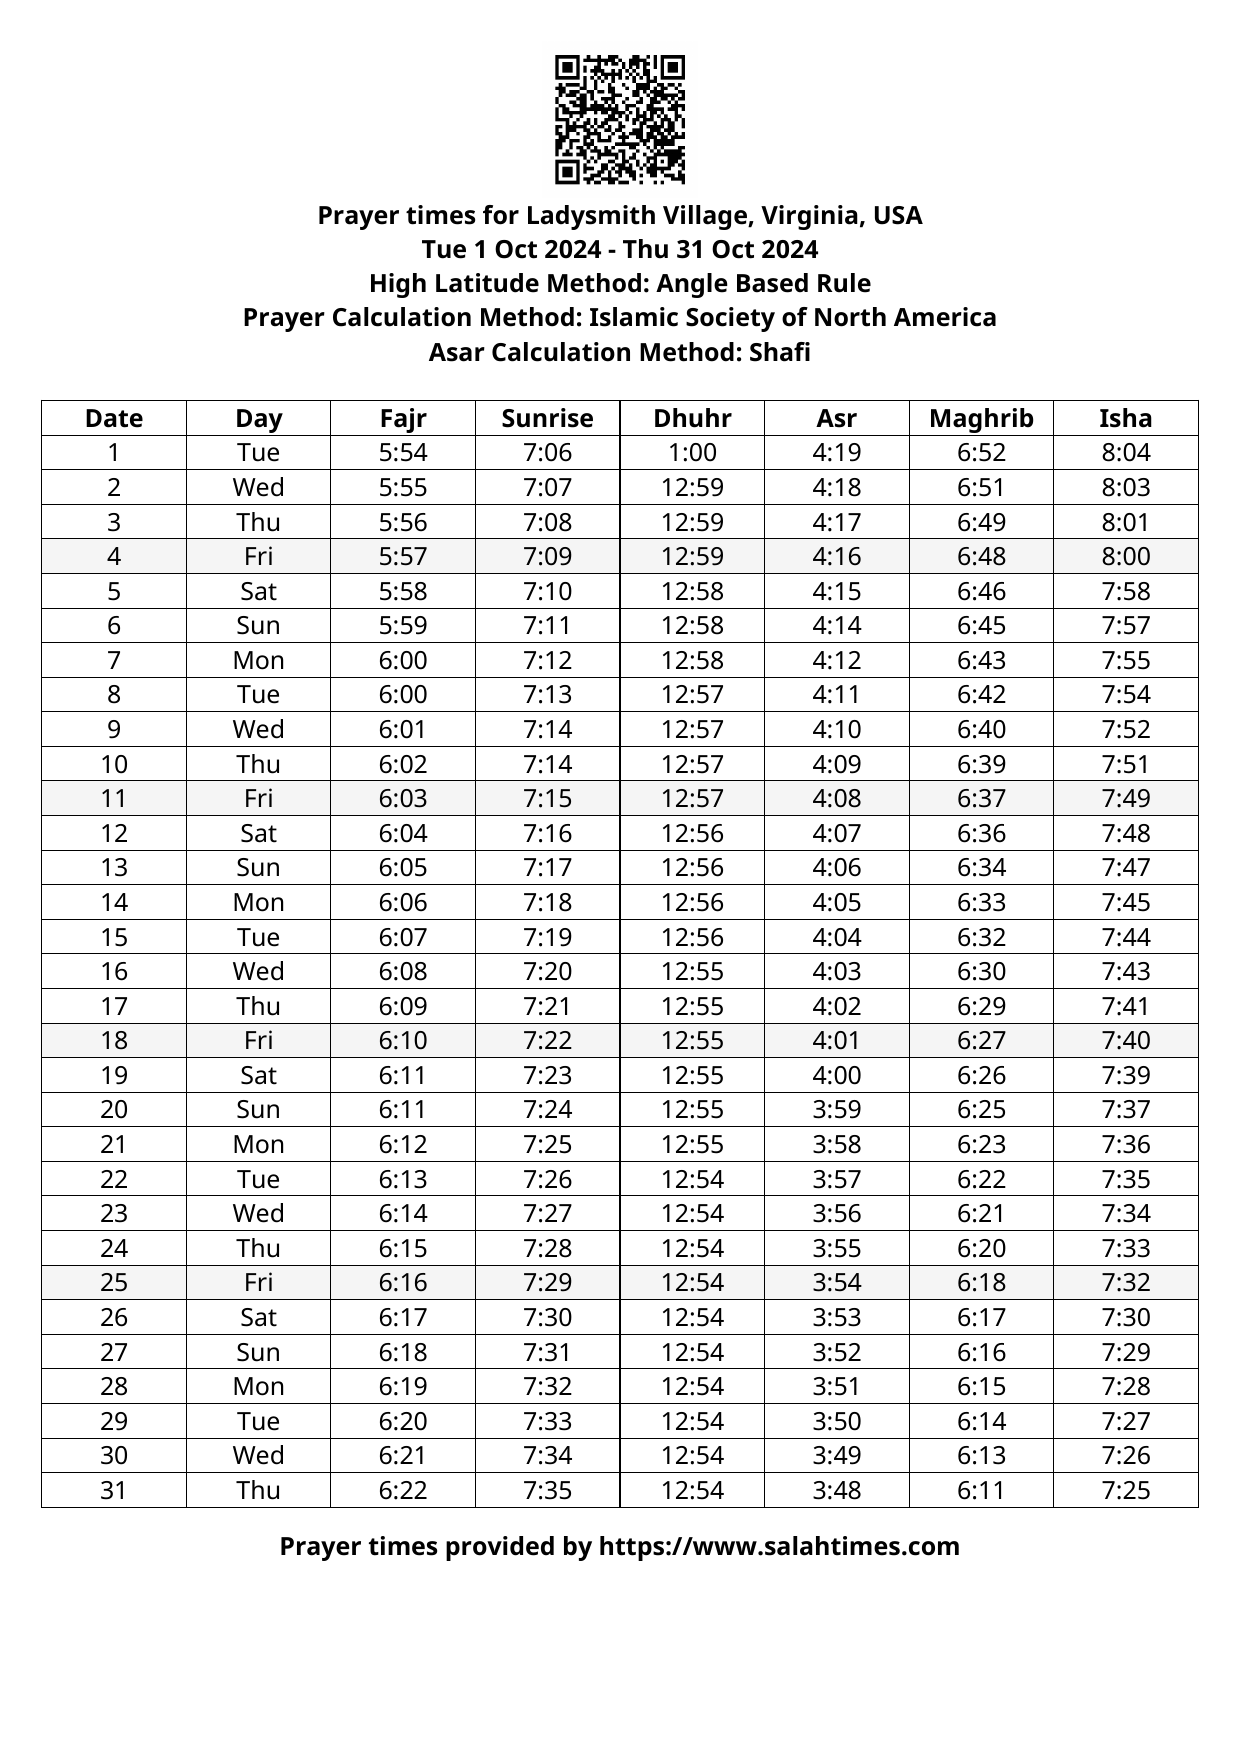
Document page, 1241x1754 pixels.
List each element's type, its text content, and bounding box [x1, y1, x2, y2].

table_cell 7:37 [1054, 1093, 1198, 1126]
table_cell 3:50 [765, 1404, 909, 1437]
table_cell 6:09 [331, 989, 475, 1022]
table_cell 3:52 [765, 1335, 909, 1368]
table_cell Tue [187, 436, 330, 469]
table_cell 7:22 [476, 1024, 619, 1057]
table_cell 7:48 [1054, 816, 1198, 849]
table_cell 3:55 [765, 1231, 909, 1264]
table_cell 5:54 [331, 436, 475, 469]
table_cell Sun [187, 1335, 330, 1368]
table_cell 6:18 [331, 1335, 475, 1368]
table_cell 6:21 [910, 1196, 1053, 1230]
table_cell 6:34 [910, 851, 1053, 884]
table_cell 8:03 [1054, 470, 1198, 504]
table_cell 7:10 [476, 574, 619, 607]
table_cell 7:21 [476, 989, 619, 1022]
table_cell Fri [187, 1266, 330, 1299]
table_cell 6:13 [910, 1439, 1053, 1472]
table_cell 6:20 [910, 1231, 1053, 1264]
table_cell 7:17 [476, 851, 619, 884]
table_cell 7:34 [1054, 1196, 1198, 1230]
table_header Dhuhr [621, 401, 764, 434]
table_cell 12:56 [621, 851, 764, 884]
table_cell 3 [42, 505, 186, 538]
table_cell 27 [42, 1335, 186, 1368]
table_cell 12:54 [621, 1266, 764, 1299]
table_cell 7:39 [1054, 1058, 1198, 1092]
table_cell 6:03 [331, 781, 475, 815]
text Prayer Calculation Method: Islamic Society of North America [42, 300, 1198, 334]
table_cell 5 [42, 574, 186, 607]
table_cell 7:49 [1054, 781, 1198, 815]
table_cell Wed [187, 1439, 330, 1472]
table_header Date [42, 401, 186, 434]
table_cell 7:30 [476, 1300, 619, 1334]
table_cell 7:23 [476, 1058, 619, 1092]
table_cell 12:56 [621, 816, 764, 849]
table_cell 6:14 [331, 1196, 475, 1230]
table_cell 6 [42, 609, 186, 642]
table_cell 7:41 [1054, 989, 1198, 1022]
table_cell 6:48 [910, 539, 1053, 573]
table_cell 12:58 [621, 574, 764, 607]
table_cell 6:19 [331, 1369, 475, 1403]
table_cell 6:06 [331, 885, 475, 919]
table_cell 8 [42, 678, 186, 711]
table_cell 4:08 [765, 781, 909, 815]
table_cell 7:29 [1054, 1335, 1198, 1368]
table_header Isha [1054, 401, 1198, 434]
table_cell 26 [42, 1300, 186, 1334]
table_cell 10 [42, 747, 186, 780]
table_cell 13 [42, 851, 186, 884]
table_cell 11 [42, 781, 186, 815]
table_cell 12:55 [621, 1024, 764, 1057]
table_header Fajr [331, 401, 475, 434]
table_cell 6:25 [910, 1093, 1053, 1126]
table_cell Thu [187, 1473, 330, 1507]
table_cell 6:07 [331, 920, 475, 953]
table_cell Thu [187, 505, 330, 538]
table_header Maghrib [910, 401, 1053, 434]
table_cell 21 [42, 1127, 186, 1161]
table_cell 7:12 [476, 643, 619, 677]
table_cell 7:11 [476, 609, 619, 642]
text High Latitude Method: Angle Based Rule [42, 266, 1198, 300]
picture [542, 41, 699, 198]
table_cell 5:59 [331, 609, 475, 642]
table_cell 22 [42, 1162, 186, 1195]
table_cell Sat [187, 816, 330, 849]
table_cell 12:58 [621, 609, 764, 642]
table_cell 7:45 [1054, 885, 1198, 919]
table_cell 12:57 [621, 747, 764, 780]
table_cell 6:36 [910, 816, 1053, 849]
table_cell 7:20 [476, 954, 619, 988]
table_cell 6:12 [331, 1127, 475, 1161]
table_header Asr [765, 401, 909, 434]
table_cell 7:07 [476, 470, 619, 504]
table_cell 4:00 [765, 1058, 909, 1092]
table_cell 6:18 [910, 1266, 1053, 1299]
table_cell 7:51 [1054, 747, 1198, 780]
table_cell 7:33 [476, 1404, 619, 1437]
table_cell 12:55 [621, 1127, 764, 1161]
table_cell 12:55 [621, 1058, 764, 1092]
table_cell 6:39 [910, 747, 1053, 780]
table_cell 8:04 [1054, 436, 1198, 469]
table_cell Mon [187, 643, 330, 677]
table_cell 7:52 [1054, 712, 1198, 746]
table_cell 12:55 [621, 954, 764, 988]
table_cell 6:00 [331, 678, 475, 711]
table_cell 7:25 [1054, 1473, 1198, 1507]
table_cell Fri [187, 781, 330, 815]
table_cell 6:11 [331, 1058, 475, 1092]
table_cell 6:04 [331, 816, 475, 849]
table_cell 12:54 [621, 1335, 764, 1368]
table_cell 7:25 [476, 1127, 619, 1161]
table_cell 12:55 [621, 989, 764, 1022]
table_cell 3:51 [765, 1369, 909, 1403]
table_cell 3:54 [765, 1266, 909, 1299]
table_cell 7:18 [476, 885, 619, 919]
table_cell Thu [187, 747, 330, 780]
text Tue 1 Oct 2024 - Thu 31 Oct 2024 [42, 232, 1198, 266]
table_cell 6:08 [331, 954, 475, 988]
table_cell 7:27 [476, 1196, 619, 1230]
table_cell 4:03 [765, 954, 909, 988]
table_cell 6:01 [331, 712, 475, 746]
table_cell 7:55 [1054, 643, 1198, 677]
table_cell 6:15 [910, 1369, 1053, 1403]
text Asar Calculation Method: Shafi [42, 334, 1198, 368]
table_cell 12:57 [621, 678, 764, 711]
table_cell 18 [42, 1024, 186, 1057]
table_cell 6:16 [910, 1335, 1053, 1368]
table_cell Tue [187, 1162, 330, 1195]
table_cell Sat [187, 574, 330, 607]
table_cell 12:59 [621, 505, 764, 538]
table_cell 6:16 [331, 1266, 475, 1299]
table_cell 12:54 [621, 1404, 764, 1437]
table_cell 4:09 [765, 747, 909, 780]
table_cell Sun [187, 851, 330, 884]
table_cell 5:57 [331, 539, 475, 573]
table_header Day [187, 401, 330, 434]
table_cell Tue [187, 920, 330, 953]
table_cell 6:23 [910, 1127, 1053, 1161]
table_cell 6:17 [331, 1300, 475, 1334]
table_cell 6:11 [331, 1093, 475, 1126]
table_cell 12 [42, 816, 186, 849]
table_cell 3:59 [765, 1093, 909, 1126]
table_cell 1:00 [621, 436, 764, 469]
table_cell 6:22 [331, 1473, 475, 1507]
table_cell Thu [187, 989, 330, 1022]
table_cell 7:14 [476, 747, 619, 780]
table_cell 7:43 [1054, 954, 1198, 988]
table_cell 3:58 [765, 1127, 909, 1161]
table_cell 9 [42, 712, 186, 746]
table_cell Fri [187, 1024, 330, 1057]
table_cell 3:53 [765, 1300, 909, 1334]
table_cell 17 [42, 989, 186, 1022]
table_header Sunrise [476, 401, 619, 434]
table_cell 7:44 [1054, 920, 1198, 953]
table_cell 6:29 [910, 989, 1053, 1022]
table_cell 3:48 [765, 1473, 909, 1507]
table_cell Wed [187, 470, 330, 504]
table_cell 4:10 [765, 712, 909, 746]
table_cell 7:30 [1054, 1300, 1198, 1334]
table_cell 24 [42, 1231, 186, 1264]
table_cell 7:06 [476, 436, 619, 469]
table_cell 4:07 [765, 816, 909, 849]
table_cell 6:10 [331, 1024, 475, 1057]
table_cell 6:32 [910, 920, 1053, 953]
table_cell Mon [187, 1127, 330, 1161]
table_cell 3:49 [765, 1439, 909, 1472]
table_cell 7:36 [1054, 1127, 1198, 1161]
table_cell 7 [42, 643, 186, 677]
table_cell 6:20 [331, 1404, 475, 1437]
table_cell 8:01 [1054, 505, 1198, 538]
table_cell Tue [187, 1404, 330, 1437]
table_cell 7:19 [476, 920, 619, 953]
table_cell 20 [42, 1093, 186, 1126]
table_cell 7:35 [476, 1473, 619, 1507]
table_cell 28 [42, 1369, 186, 1403]
table_cell 6:21 [331, 1439, 475, 1472]
table_cell 6:22 [910, 1162, 1053, 1195]
table_cell 4:12 [765, 643, 909, 677]
table_cell Wed [187, 1196, 330, 1230]
table_cell 4:15 [765, 574, 909, 607]
table_cell Sun [187, 609, 330, 642]
table_cell 7:27 [1054, 1404, 1198, 1437]
table_cell 4:05 [765, 885, 909, 919]
table_cell 29 [42, 1404, 186, 1437]
table_cell 4:17 [765, 505, 909, 538]
table_cell 7:24 [476, 1093, 619, 1126]
table_cell 7:31 [476, 1335, 619, 1368]
table_cell 4:06 [765, 851, 909, 884]
table_cell 4:01 [765, 1024, 909, 1057]
table_cell 4:18 [765, 470, 909, 504]
table_cell 5:58 [331, 574, 475, 607]
table_cell 31 [42, 1473, 186, 1507]
table_cell 4:19 [765, 436, 909, 469]
table_cell Tue [187, 678, 330, 711]
table_cell 7:15 [476, 781, 619, 815]
text Prayer times provided by https://www.salahtimes.com [42, 1528, 1198, 1563]
table_cell 12:55 [621, 1093, 764, 1126]
table_cell 6:26 [910, 1058, 1053, 1092]
table_cell 7:32 [1054, 1266, 1198, 1299]
table_cell 5:55 [331, 470, 475, 504]
table_cell 23 [42, 1196, 186, 1230]
table_cell 6:33 [910, 885, 1053, 919]
table_cell 7:09 [476, 539, 619, 573]
table_cell 7:16 [476, 816, 619, 849]
table_cell 4:02 [765, 989, 909, 1022]
table_cell 7:40 [1054, 1024, 1198, 1057]
table_cell 1 [42, 436, 186, 469]
table_cell 12:54 [621, 1473, 764, 1507]
table_cell 6:30 [910, 954, 1053, 988]
table_cell 12:57 [621, 781, 764, 815]
table_cell 19 [42, 1058, 186, 1092]
table_cell 12:54 [621, 1196, 764, 1230]
table_cell 7:47 [1054, 851, 1198, 884]
table_cell 4 [42, 539, 186, 573]
table_cell 7:32 [476, 1369, 619, 1403]
table_cell 30 [42, 1439, 186, 1472]
table_cell 2 [42, 470, 186, 504]
table_cell 6:52 [910, 436, 1053, 469]
table_cell 6:40 [910, 712, 1053, 746]
table_cell Fri [187, 539, 330, 573]
table_cell 4:11 [765, 678, 909, 711]
table_cell 3:56 [765, 1196, 909, 1230]
table_cell 14 [42, 885, 186, 919]
table_cell 6:02 [331, 747, 475, 780]
table_cell 12:59 [621, 470, 764, 504]
table_cell 12:54 [621, 1369, 764, 1403]
table_cell 7:33 [1054, 1231, 1198, 1264]
table_cell 4:16 [765, 539, 909, 573]
table_cell 6:05 [331, 851, 475, 884]
table_cell 12:58 [621, 643, 764, 677]
table_cell 3:57 [765, 1162, 909, 1195]
table_cell Sat [187, 1058, 330, 1092]
table_cell 7:26 [476, 1162, 619, 1195]
table_cell 7:57 [1054, 609, 1198, 642]
table_cell 12:56 [621, 885, 764, 919]
table_cell 7:08 [476, 505, 619, 538]
table_cell 7:26 [1054, 1439, 1198, 1472]
table_cell 6:14 [910, 1404, 1053, 1437]
table_cell 6:17 [910, 1300, 1053, 1334]
table_cell 6:37 [910, 781, 1053, 815]
table_cell Mon [187, 1369, 330, 1403]
table_cell 6:46 [910, 574, 1053, 607]
table_cell 4:04 [765, 920, 909, 953]
table_cell Wed [187, 954, 330, 988]
table_cell 8:00 [1054, 539, 1198, 573]
table_cell 12:54 [621, 1162, 764, 1195]
table_cell Sat [187, 1300, 330, 1334]
table_cell 6:13 [331, 1162, 475, 1195]
table_cell 12:54 [621, 1439, 764, 1472]
table_cell 12:59 [621, 539, 764, 573]
table_cell 6:11 [910, 1473, 1053, 1507]
table_cell 7:35 [1054, 1162, 1198, 1195]
table_cell 16 [42, 954, 186, 988]
table_cell Sun [187, 1093, 330, 1126]
table_cell 7:58 [1054, 574, 1198, 607]
table_cell 12:54 [621, 1300, 764, 1334]
table_cell Wed [187, 712, 330, 746]
table_cell 6:45 [910, 609, 1053, 642]
table_cell 6:49 [910, 505, 1053, 538]
table_cell 7:29 [476, 1266, 619, 1299]
table_cell 12:54 [621, 1231, 764, 1264]
table_cell 6:27 [910, 1024, 1053, 1057]
table_cell Mon [187, 885, 330, 919]
table_cell 25 [42, 1266, 186, 1299]
text Prayer times for Ladysmith Village, Virginia, USA [42, 198, 1198, 232]
table_cell 6:15 [331, 1231, 475, 1264]
table_cell 7:14 [476, 712, 619, 746]
table_cell 5:56 [331, 505, 475, 538]
table_cell 6:00 [331, 643, 475, 677]
table_cell 15 [42, 920, 186, 953]
table_cell 6:51 [910, 470, 1053, 504]
table_cell Thu [187, 1231, 330, 1264]
table_cell 7:28 [1054, 1369, 1198, 1403]
table_cell 6:42 [910, 678, 1053, 711]
table_cell 7:13 [476, 678, 619, 711]
table_cell 12:57 [621, 712, 764, 746]
table_cell 6:43 [910, 643, 1053, 677]
table_cell 7:28 [476, 1231, 619, 1264]
table_cell 7:34 [476, 1439, 619, 1472]
table_cell 4:14 [765, 609, 909, 642]
table_cell 12:56 [621, 920, 764, 953]
table_cell 7:54 [1054, 678, 1198, 711]
